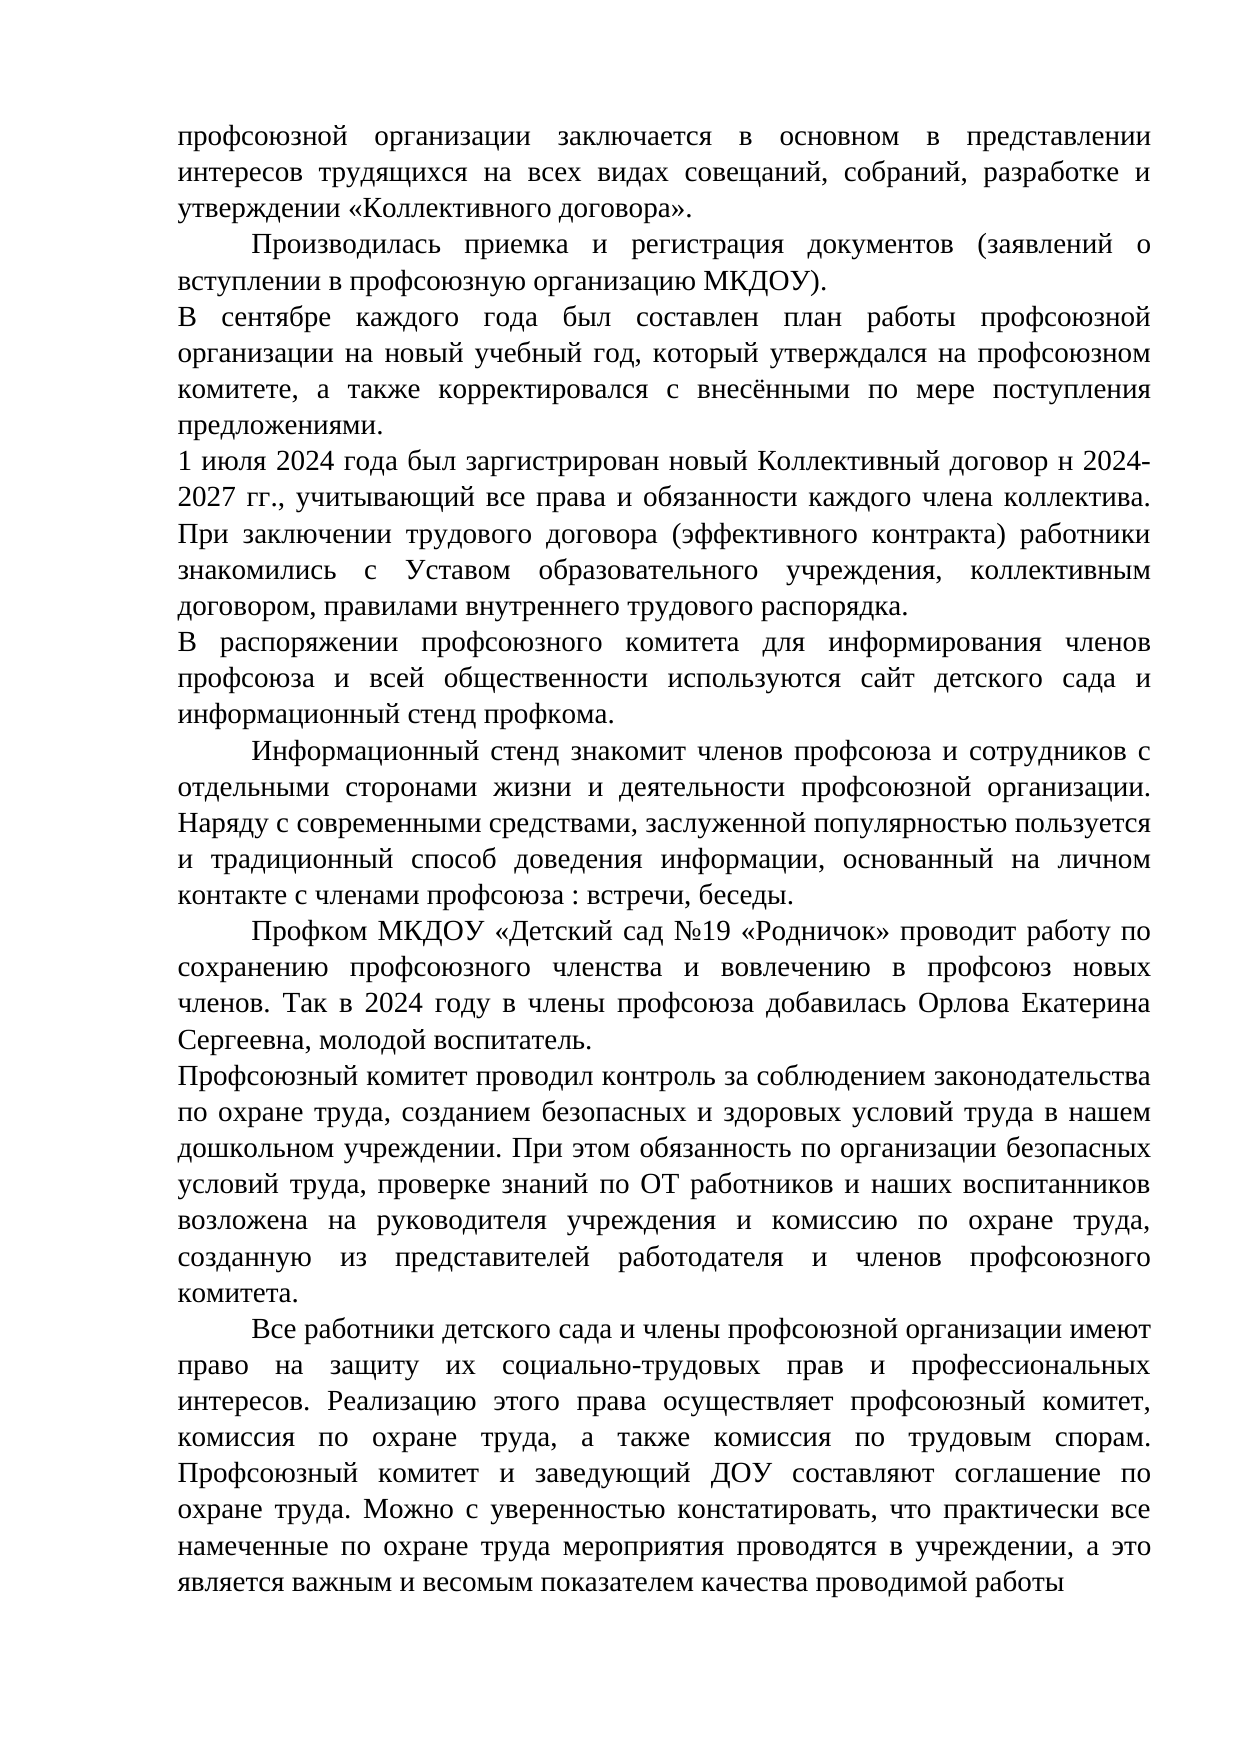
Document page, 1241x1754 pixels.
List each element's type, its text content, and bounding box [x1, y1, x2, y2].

text Информационный стенд знакомит членов профсоюза и сотрудников с отдельными сторонами жизни и деятельности профсоюзной организации. Наряду с современными средствами, заслуженной популярностью пользуется и традиционный способ доведения информации, основанный на личном контакте с членами профсоюза : встречи, беседы. [177, 733, 1152, 911]
text Производилась приемка и регистрация документов (заявлений о вступлении в профсоюзную организацию МКДОУ). [177, 227, 1152, 296]
text В распоряжении профсоюзного комитета для информирования членов профсоюза и всей общественности используются сайт детского сада и информационный стенд профкома. [177, 624, 1152, 730]
text Профсоюзный комитет проводил контроль за соблюдением законодательства по охране труда, созданием безопасных и здоровых условий труда в нашем дошкольном учреждении. При этом обязанность по организации безопасных условий труда, проверке знаний по ОТ работников и наших воспитанников возложена на руководителя учреждения и комиссию по охране труда, созданную из представителей работодателя и членов профсоюзного комитета. [177, 1058, 1152, 1308]
text В сентябре каждого года был составлен план работы профсоюзной организации на новый учебный год, который утверждался на профсоюзном комитете, а также корректировался с внесёнными по мере поступления предложениями. [177, 299, 1152, 441]
text Все работники детского сада и члены профсоюзной организации имеют право на защиту их социально-трудовых прав и профессиональных интересов. Реализацию этого права осуществляет профсоюзный комитет, комиссия по охране труда, а также комиссия по трудовым спорам. Профсоюзный комитет и заведующий ДОУ составляют соглашение по охране труда. Можно с уверенностью констатировать, что практически все намеченные по охране труда мероприятия проводятся в учреждении, а это является важным и весомым показателем качества проводимой работы [177, 1311, 1152, 1597]
text 1 июля 2024 года был заргистрирован новый Коллективный договор н 2024-2027 гг., учитывающий все права и обязанности каждого члена коллектива. При заключении трудового договора (эффективного контракта) работники знакомились с Уставом образовательного учреждения, коллективным договором, правилами внутреннего трудового распорядка. [177, 443, 1152, 622]
text Профком МКДОУ «Детский сад №19 «Родничок» проводит работу по сохранению профсоюзного членства и вовлечению в профсоюз новых членов. Так в 2024 году в члены профсоюза добавилась Орлова Екатерина Сергеевна, молодой воспитатель. [177, 913, 1152, 1055]
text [177, 118, 1152, 224]
